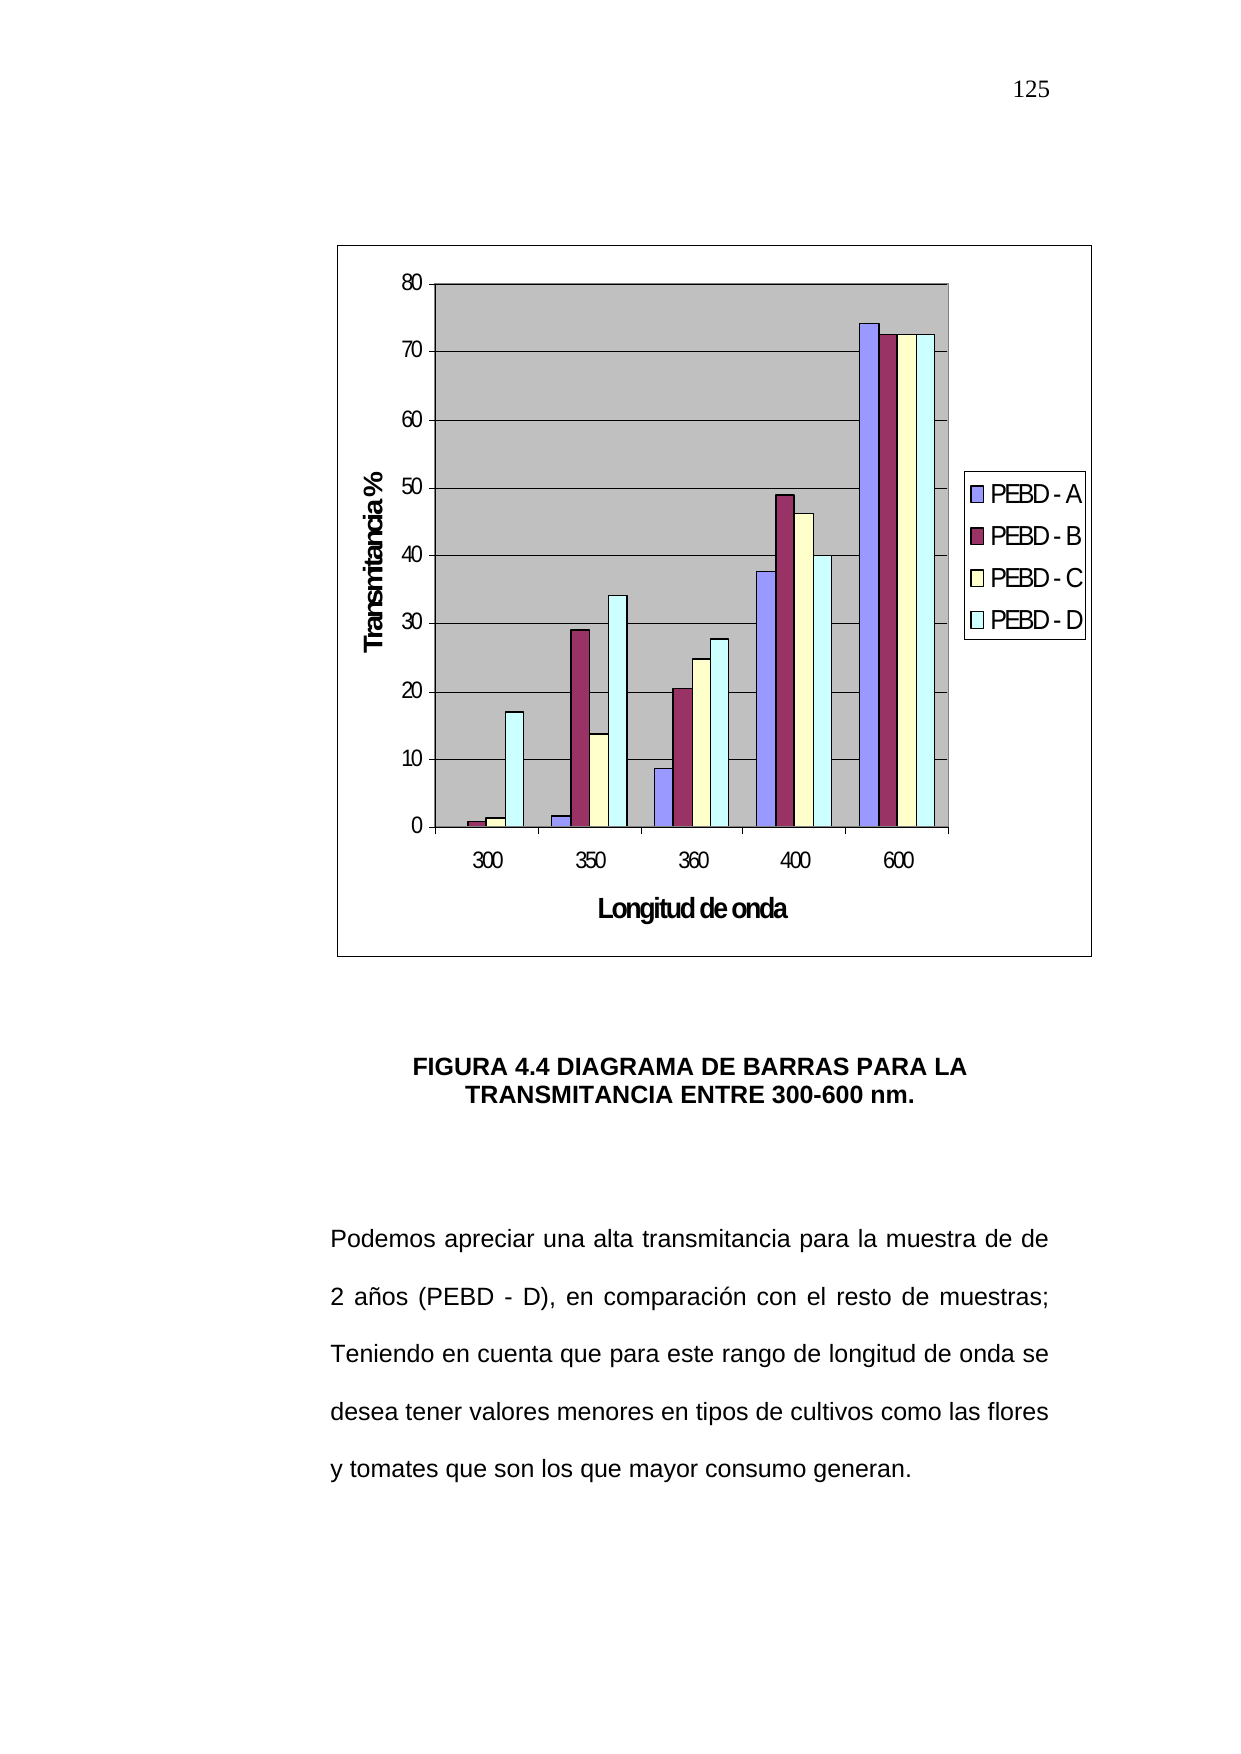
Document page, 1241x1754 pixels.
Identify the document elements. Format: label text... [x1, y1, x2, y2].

text FIGURA 4.4 DIAGRAMA DE BARRAS PARA LA [330, 1052, 1050, 1080]
text TRANSMITANCIA ENTRE 300-600 nm. [330, 1080, 1050, 1109]
text Podemos apreciar una alta transmitancia para la muestra de de 2 años (PEBD - D), en comparación con el resto de muestras; Teniendo en cuenta que para este rango de longitud de onda se desea tener valores menores en tipos de cultivos como las flores y tomates que son los que mayor consumo generan. [330, 1224, 1050, 1483]
